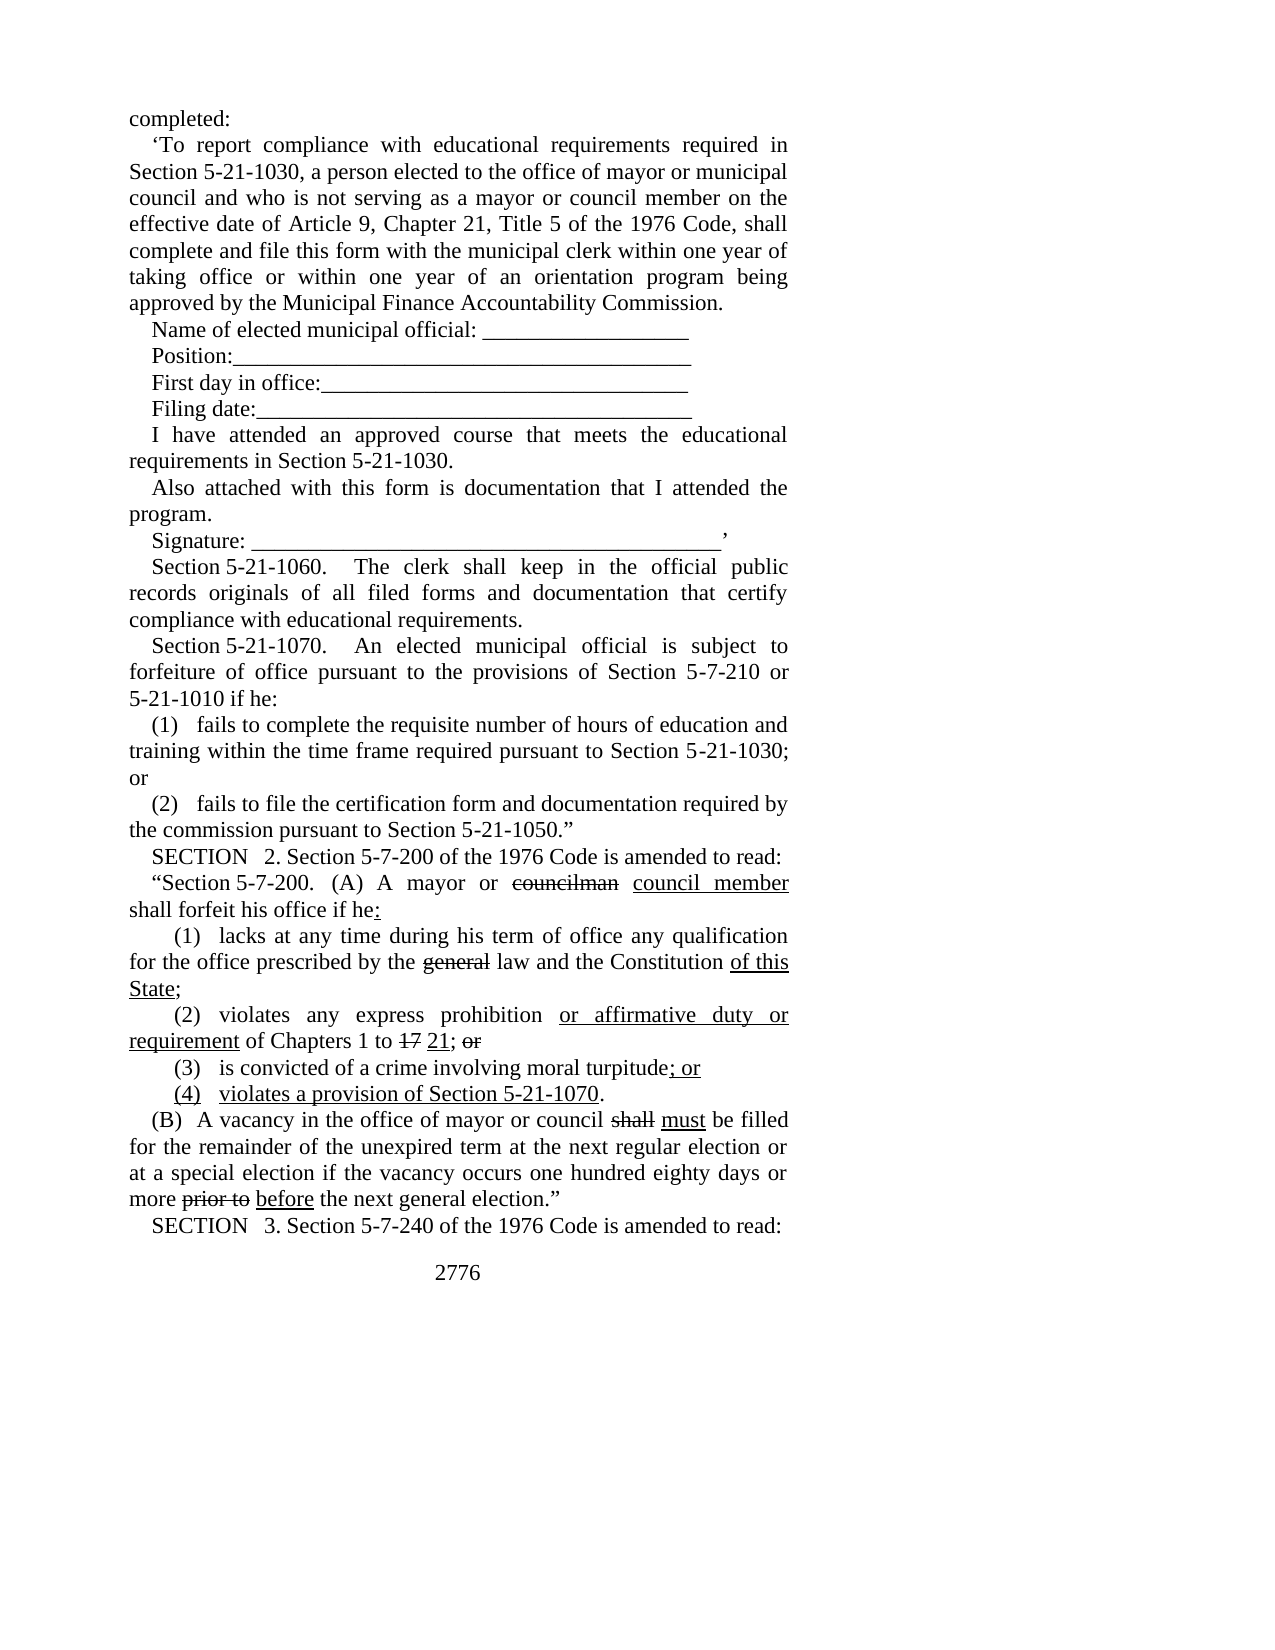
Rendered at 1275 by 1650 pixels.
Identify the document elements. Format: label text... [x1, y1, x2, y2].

text SECTION 2. Section 5-7-200 of the 1976 Code is amended to read: [129, 843, 789, 869]
text Also attached with this form is documentation that I attended the program. [129, 474, 789, 527]
text I have attended an approved course that meets the educational requirements in Section 5-21-1030. [129, 421, 789, 474]
text (1) lacks at any time during his term of office any qualification for the office prescribed by the general law and the Constitution of this State; [129, 922, 789, 1001]
text First day in office:________________________________ [129, 368, 789, 395]
text (4) violates a provision of Section 5-21-1070. [129, 1080, 789, 1106]
text Filing date:______________________________________ [129, 395, 789, 421]
text (1) fails to complete the requisite number of hours of education and training within the time frame required pursuant to Section 5-21-1030; or [129, 711, 789, 790]
text SECTION 3. Section 5-7-240 of the 1976 Code is amended to read: [129, 1212, 789, 1238]
text “Section 5-7-200. (A) A mayor or councilman council member shall forfeit his office if he: [129, 869, 789, 922]
text (2) violates any express prohibition or affirmative duty or requirement of Chapters 1 to 17 21; or [129, 1001, 789, 1054]
text Signature: _________________________________________’ [129, 527, 789, 553]
text Section 5-21-1070. An elected municipal official is subject to forfeiture of office pursuant to the provisions of Section 5-7-210 or 5-21-1010 if he: [129, 632, 789, 711]
text Section 5-21-1060. The clerk shall keep in the official public records originals of all filed forms and documentation that certify compliance with educational requirements. [129, 553, 789, 632]
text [129, 105, 789, 131]
text Position:________________________________________ [129, 342, 789, 368]
text (B) A vacancy in the office of mayor or council shall must be filled for the remainder of the unexpired term at the next regular election or at a special election if the vacancy occurs one hundred eighty days or more prior to before the next general election.” [129, 1106, 789, 1212]
text Name of elected municipal official: __________________ [129, 316, 789, 342]
text ‘To report compliance with educational requirements required in Section 5-21-1030, a person elected to the office of mayor or municipal council and who is not serving as a mayor or council member on the effective date of Article 9, Chapter 21, Title 5 of the 1976 Code, shall complete and file this form with the municipal clerk within one year of taking office or within one year of an orientation program being approved by the Municipal Finance Accountability Commission. [129, 131, 789, 316]
text (3) is convicted of a crime involving moral turpitude; or [129, 1054, 789, 1080]
text (2) fails to file the certification form and documentation required by the commission pursuant to Section 5-21-1050.” [129, 790, 789, 843]
